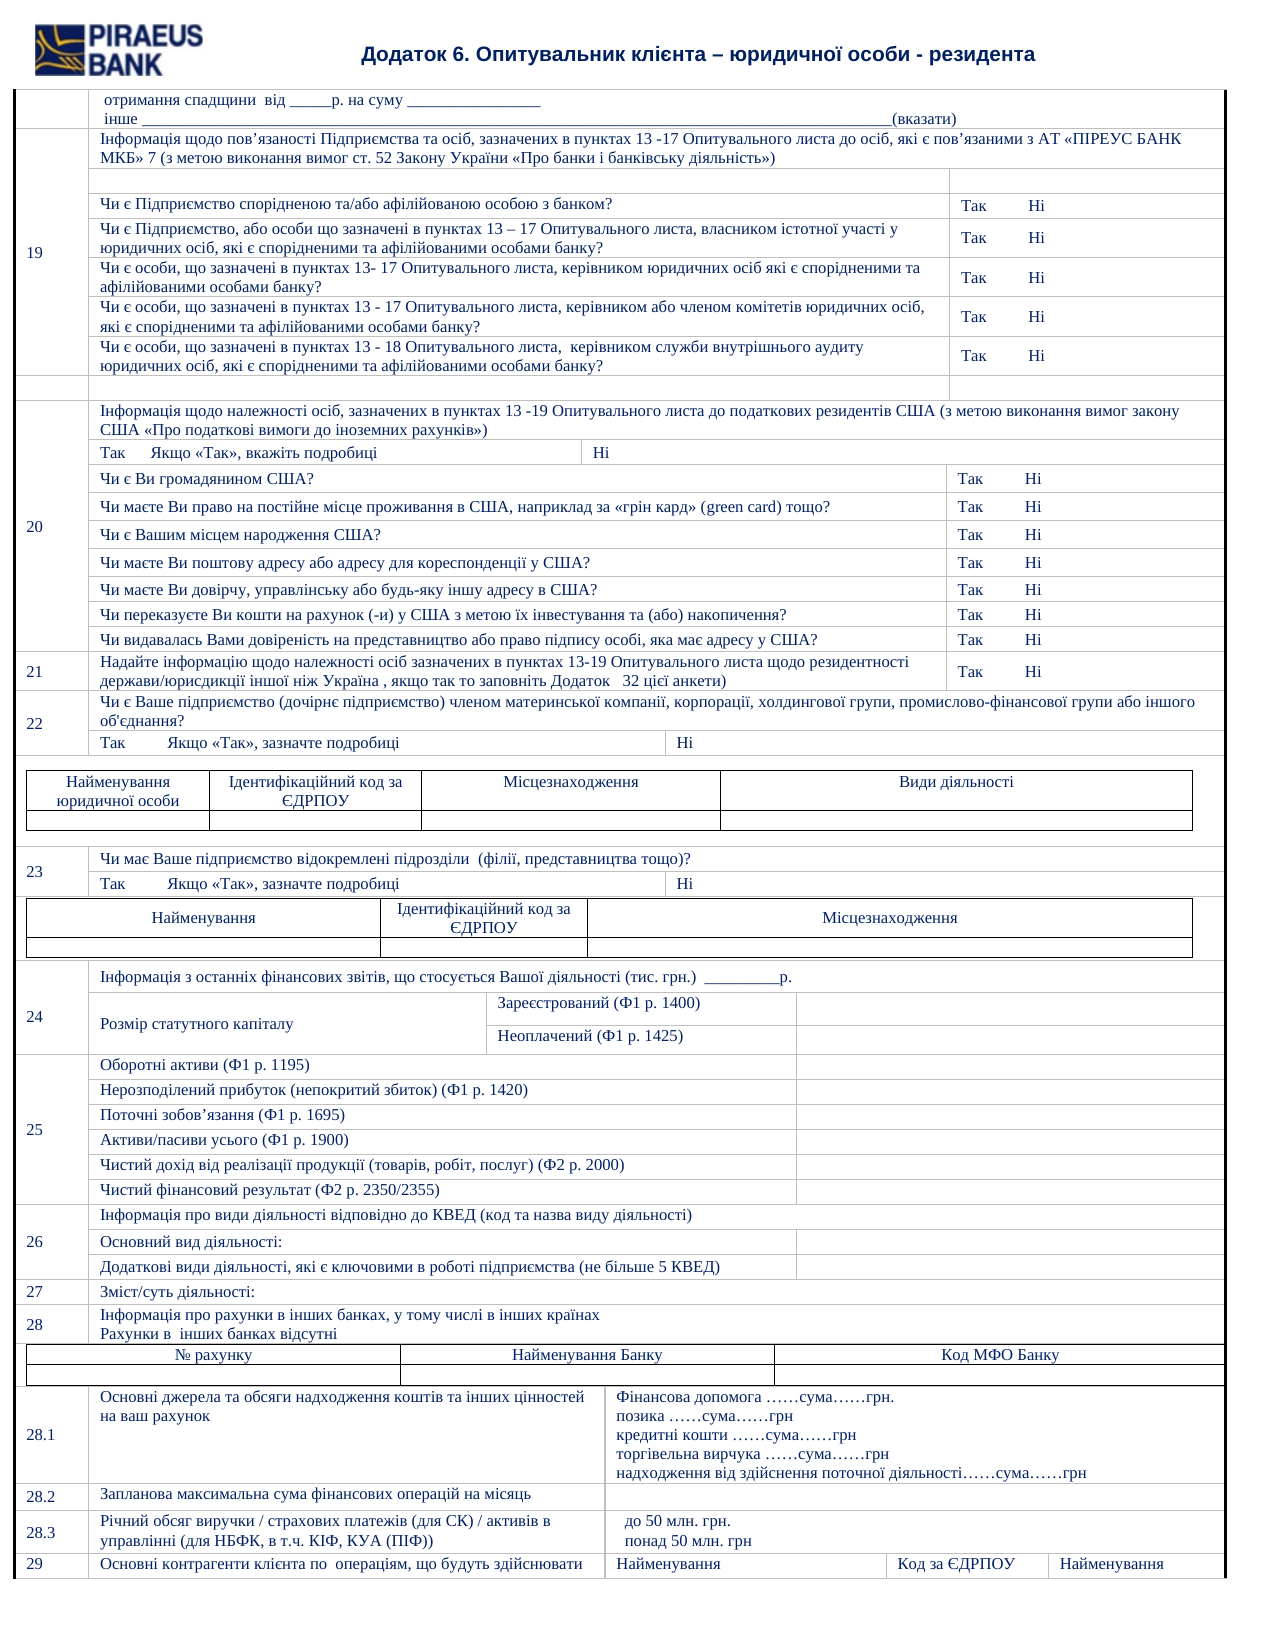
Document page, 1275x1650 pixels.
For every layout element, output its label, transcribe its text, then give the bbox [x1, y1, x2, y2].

table_cell Так Ні [947, 577, 1224, 601]
table_cell Оборотні активи (Ф1 р. 1195) [89, 1055, 796, 1079]
table_cell [27, 1365, 400, 1385]
table_cell Запланова максимальна сума фінансових операцій на місяць [89, 1484, 604, 1510]
table_cell [775, 1345, 1224, 1364]
table_cell [16, 90, 88, 128]
table_cell Фінансова допомога ……сума……грн. позика ……сума……грн кредитні кошти ……сума……грн торгівельна вирчука ……сума……грн надходження від здійснення поточної діяльності……сума……грн [606, 1387, 1224, 1482]
table_cell Зареєстрований (Ф1 р. 1400) [487, 993, 796, 1025]
table_cell Так Ні [947, 627, 1224, 651]
table_cell Додаткові види діяльності, які є ключовими в роботі підприємства (не більше 5 КВЕД) [89, 1255, 796, 1279]
table_cell [27, 1345, 400, 1364]
table_cell Чи видавалась Вами довіреність на представництво або право підпису особі, яка має адресу у США? [89, 627, 946, 651]
table_cell Поточні зобов’язання (Ф1 р. 1695) [89, 1105, 796, 1129]
picture [34, 18, 204, 76]
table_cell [89, 90, 1224, 128]
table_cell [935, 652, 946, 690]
table_cell Чи маєте Ви право на постійне місце проживання в США, наприклад за «грін кард» (green card) тощо? [89, 493, 946, 520]
table_cell 25 [16, 1055, 88, 1204]
table_cell Чи є Підприємство, або особи що зазначені в пунктах 13 – 17 Опитувального листа, власником істотної участі у юридичних осіб, які є спорідненими та афілійованими особами банку? [89, 219, 949, 257]
table_cell [401, 1345, 774, 1364]
table_cell [775, 1365, 1224, 1385]
table_cell Так Ні [950, 194, 1224, 217]
table_cell Ні [666, 872, 1224, 896]
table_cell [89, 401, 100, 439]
table_cell 29 [16, 1554, 88, 1578]
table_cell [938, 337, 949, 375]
table_cell Ні [666, 731, 1224, 755]
table_cell 20 [16, 401, 88, 651]
table_cell Чи є Вашим місцем народження США? [89, 521, 946, 548]
table_cell Зміст/суть діяльності: [89, 1280, 1224, 1304]
table_cell Чи є Ваше підприємство (дочірнє підприємство) членом материнської компанії, корпорації, холдингової групи, промислово-фінансової групи або іншого об'єднання? [89, 691, 1224, 730]
table_cell Так Ні [950, 258, 1224, 296]
table_cell Так Ні [947, 521, 1224, 548]
table_cell [950, 169, 1224, 192]
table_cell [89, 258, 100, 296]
table_cell Розмір статутного капіталу [89, 993, 486, 1054]
table_cell Чи має Ваше підприємство відокремлені підрозділи (філії, представництва тощо)? [89, 847, 1224, 871]
table_cell Чи маєте Ви поштову адресу або адресу для кореспонденції у США? [89, 549, 946, 576]
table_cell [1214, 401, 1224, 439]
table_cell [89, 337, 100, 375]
table_cell [401, 1365, 774, 1385]
table_cell Так Ні [947, 465, 1224, 492]
table_cell Так Ні [947, 549, 1224, 576]
table_cell 24 [16, 961, 88, 1054]
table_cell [1049, 1554, 1224, 1578]
table_cell 26 [16, 1205, 88, 1279]
table_cell Чи маєте Ви довірчу, управлінську або будь-яку іншу адресу в США? [89, 577, 946, 601]
table_cell Так Ні [947, 602, 1224, 626]
table_cell [797, 1255, 1224, 1279]
table_cell Нерозподілений прибуток (непокритий збиток) (Ф1 р. 1420) [89, 1080, 796, 1104]
table_cell Інформація щодо пов’язаності Підприємства та осіб, зазначених в пунктах 13 -17 Опитувального листа до осіб, які є пов’язаними з АТ «ПІРЕУС БАНК МКБ» 7 (з метою виконання вимог ст. 52 Закону України «Про банки і банківську діяльність») [89, 129, 1224, 167]
table_cell [797, 1080, 1224, 1104]
table_cell [797, 1155, 1224, 1179]
table_cell [16, 1344, 26, 1386]
table_cell [16, 897, 1224, 959]
table_cell Основний вид діяльності: [89, 1230, 796, 1254]
table_cell Активи/пасиви усього (Ф1 р. 1900) [89, 1130, 796, 1154]
table_cell Річний обсяг виручки / страхових платежів (для СК) / активів в управлінні (для НБФК, в т.ч. КІФ, КУА (ПІФ)) [89, 1511, 604, 1553]
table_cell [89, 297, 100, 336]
table_cell Так Якщо «Так», зазначте подробиці [89, 731, 665, 755]
table_cell 28.3 [16, 1511, 88, 1553]
table_cell [606, 1484, 1224, 1510]
table_cell [797, 1026, 1224, 1054]
table_cell Так Ні [950, 297, 1224, 336]
table_cell до 50 млн. грн. понад 50 млн. грн [606, 1511, 1224, 1553]
table_cell 22 [16, 691, 88, 755]
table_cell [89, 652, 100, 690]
table_cell [16, 376, 88, 400]
table_cell Основні джерела та обсяги надходження коштів та інших цінностей на ваш рахунок [89, 1387, 604, 1482]
table_cell Ні [582, 440, 1224, 464]
table_cell 19 [16, 129, 88, 375]
table_cell Неоплачений (Ф1 р. 1425) [487, 1026, 796, 1054]
table_cell Чи переказуєте Ви кошти на рахунок (-и) у США з метою їх інвестування та (або) накопичення? [89, 602, 946, 626]
table_cell 27 [16, 1280, 88, 1304]
table_cell Код за ЄДРПОУ [887, 1554, 1048, 1578]
table_cell 28 [16, 1305, 88, 1343]
table_cell Так Якщо «Так», зазначте подробиці [89, 872, 665, 896]
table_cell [606, 1554, 886, 1578]
table_cell [797, 1105, 1224, 1129]
table_cell Чи є Ви громадянином США? [89, 465, 946, 492]
table_cell 28.1 [16, 1387, 88, 1482]
table_cell 21 [16, 652, 88, 690]
table_cell [950, 376, 1224, 400]
table_cell [797, 1130, 1224, 1154]
table_cell Інформація про рахунки в інших банках, у тому числі в інших країнах Рахунки в інших банках відсутні [89, 1305, 1224, 1343]
table_cell Чистий дохід від реалізації продукції (товарів, робіт, послуг) (Ф2 р. 2000) [89, 1155, 796, 1179]
table_cell [797, 1055, 1224, 1079]
table_cell [89, 376, 949, 400]
table_cell [797, 993, 1224, 1025]
table_cell Інформація з останніх фінансових звітів, що стосується Вашої діяльності (тис. грн.) _________р. [89, 961, 1224, 992]
table_cell Так Ні [947, 493, 1224, 520]
table_cell [797, 1180, 1224, 1204]
table_cell 28.2 [16, 1484, 88, 1510]
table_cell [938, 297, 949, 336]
table_cell Чистий фінансовий результат (Ф2 р. 2350/2355) [89, 1180, 796, 1204]
table_cell 23 [16, 847, 88, 896]
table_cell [89, 1554, 604, 1578]
table_cell [797, 1230, 1224, 1254]
table_cell Так Ні [950, 219, 1224, 257]
table_cell Так Якщо «Так», вкажіть подробиці [89, 440, 581, 464]
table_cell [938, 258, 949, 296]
table_cell [16, 756, 1224, 846]
table_cell Інформація про види діяльності відповідно до КВЕД (код та назва виду діяльності) [89, 1205, 1224, 1229]
table_cell Так Ні [950, 337, 1224, 375]
table_cell Чи є Підприємство спорідненою та/або афілійованою особою з банком? [89, 194, 949, 217]
table_cell Так Ні [947, 652, 1224, 690]
table_cell [89, 169, 949, 192]
